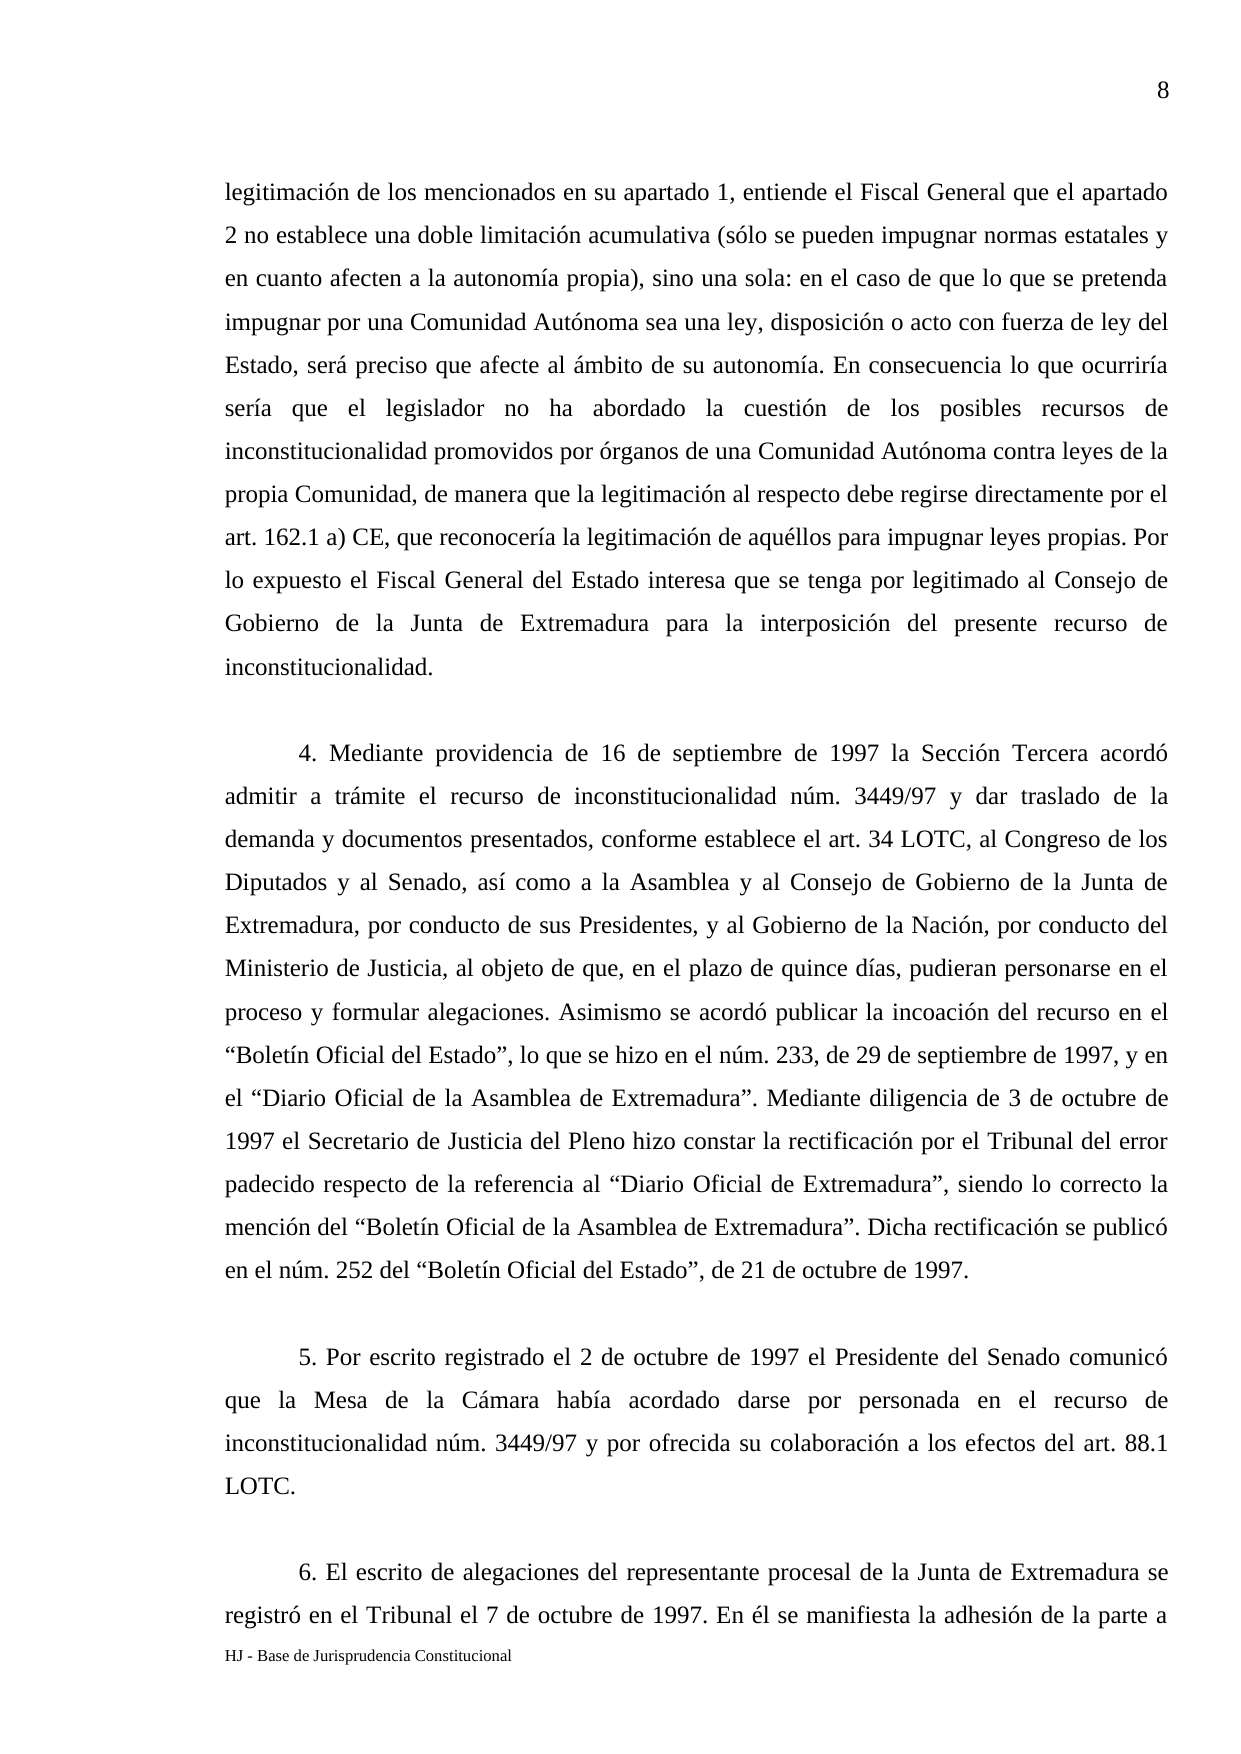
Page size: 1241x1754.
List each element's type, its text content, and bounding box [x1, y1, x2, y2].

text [224, 177, 1169, 680]
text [224, 1557, 1169, 1629]
text 4. Mediante providencia de 16 de septiembre de 1997 la Sección Tercera acordó admitir a trámite el recurso de inconstitucionalidad núm. 3449/97 y dar traslado de la demanda y documentos presentados, conforme establece el art. 34 LOTC, al Congreso de los Diputados y al Senado, así como a la Asamblea y al Consejo de Gobierno de la Junta de Extremadura, por conducto de sus Presidentes, y al Gobierno de la Nación, por conducto del Ministerio de Justicia, al objeto de que, en el plazo de quince días, pudieran personarse en el proceso y formular alegaciones. Asimismo se acordó publicar la incoación del recurso en el “Boletín Oficial del Estado”, lo que se hizo en el núm. 233, de 29 de septiembre de 1997, y en el “Diario Oficial de la Asamblea de Extremadura”. Mediante diligencia de 3 de octubre de 1997 el Secretario de Justicia del Pleno hizo constar la rectificación por el Tribunal del error padecido respecto de la referencia al “Diario Oficial de Extremadura”, siendo lo correcto la mención del “Boletín Oficial de la Asamblea de Extremadura”. Dicha rectificación se publicó en el núm. 252 del “Boletín Oficial del Estado”, de 21 de octubre de 1997. [224, 738, 1169, 1284]
text 5. Por escrito registrado el 2 de octubre de 1997 el Presidente del Senado comunicó que la Mesa de la Cámara había acordado darse por personada en el recurso de inconstitucionalidad núm. 3449/97 y por ofrecida su colaboración a los efectos del art. 88.1 LOTC. [224, 1342, 1169, 1500]
